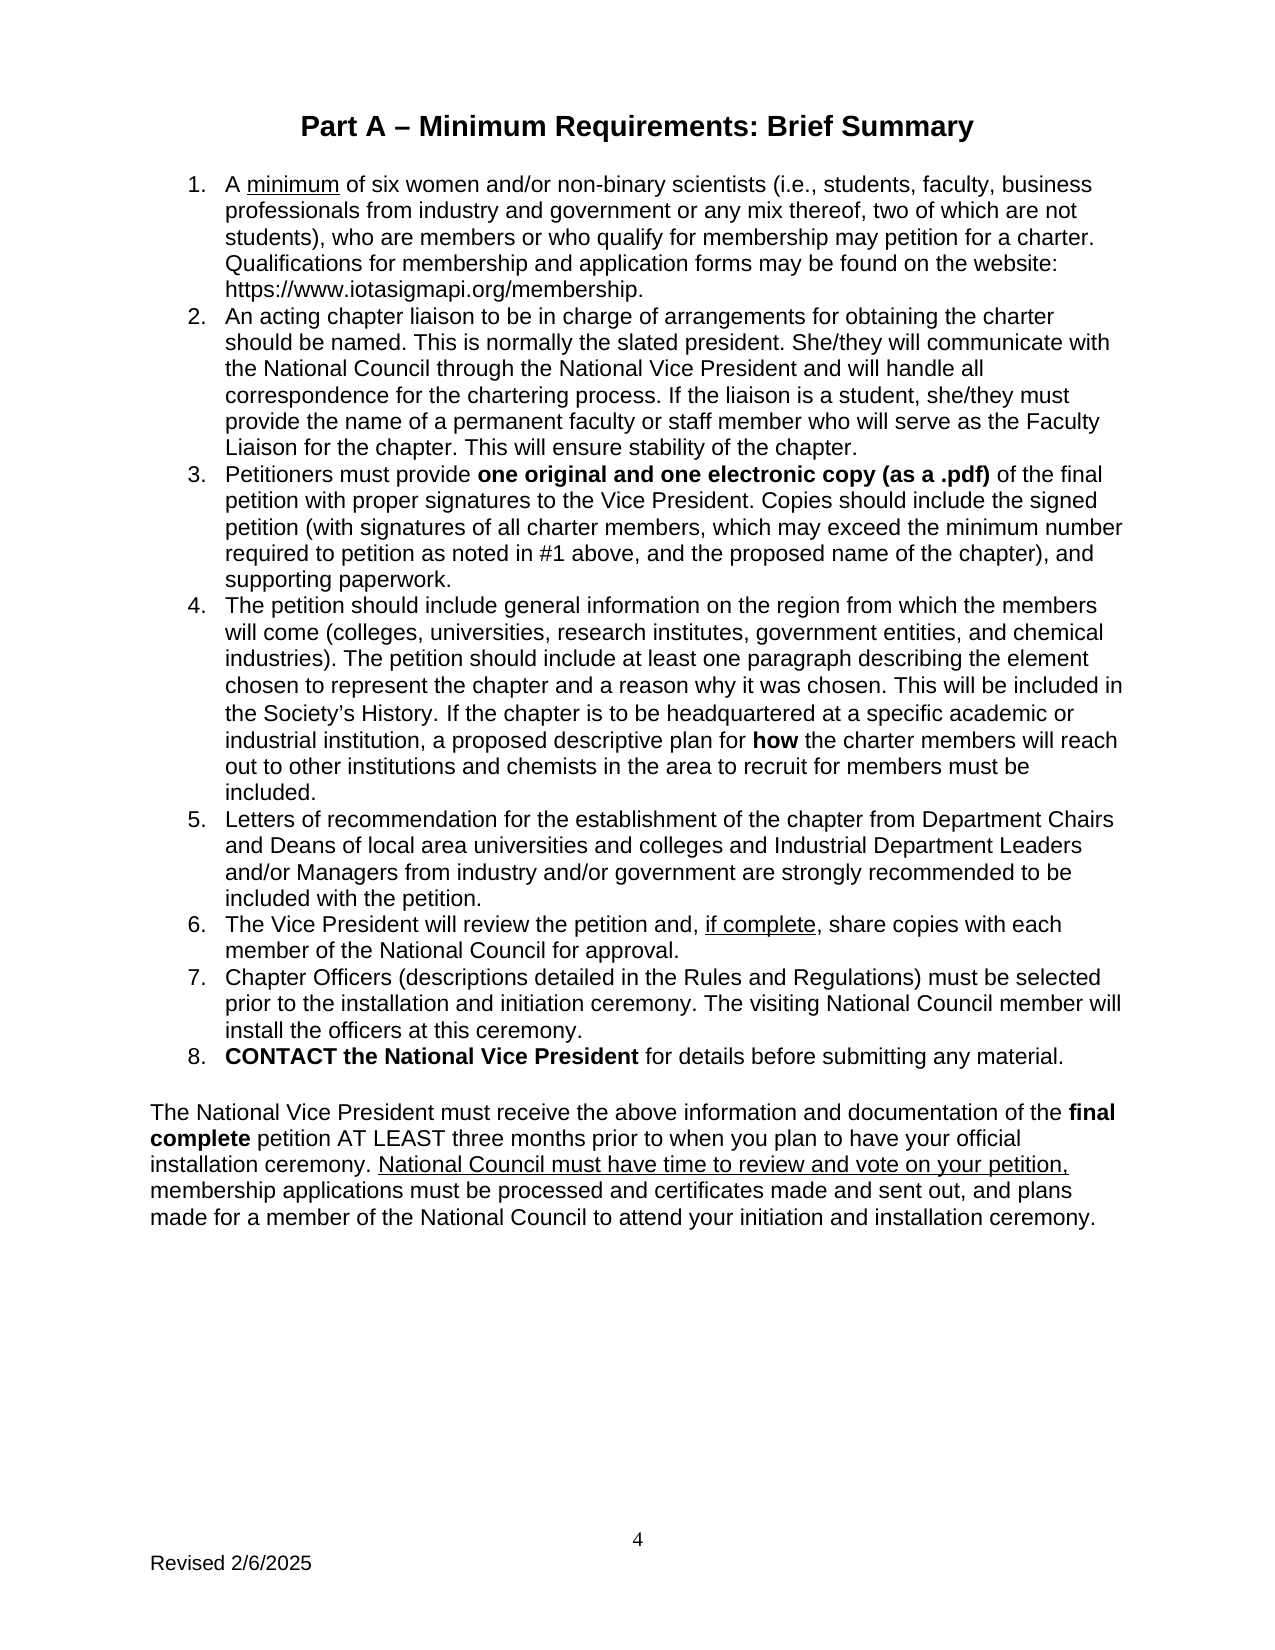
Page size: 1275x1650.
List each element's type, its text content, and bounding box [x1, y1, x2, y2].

text The National Vice President must receive the above information and documentation of the final complete petition AT LEAST three months prior to when you plan to have your official installation ceremony. National Council must have time to review and vote on your petition, membership applications must be processed and certificates made and sent out, and plans made for a member of the National Council to attend your initiation and installation ceremony. [150, 1098, 1125, 1230]
list The petition should include general information on the region from which the members will come (colleges, universities, research institutes, government entities, and chemical industries). The petition should include at least one paragraph describing the element chosen to represent the chapter and a reason why it was chosen. This will be included in the Society’s History. If the chapter is to be headquartered at a specific academic or industrial institution, a proposed descriptive plan for how the charter members will reach out to other institutions and chemists in the area to recruit for members must be included. [187, 592, 1125, 806]
list An acting chapter liaison to be in charge of arrangements for obtaining the charter should be named. This is normally the slated president. She/they will communicate with the National Council through the National Vice President and will handle all correspondence for the chartering process. If the liaison is a student, she/they must provide the name of a permanent faculty or staff member who will serve as the Faculty Liaison for the chapter. This will ensure stability of the chapter. [187, 303, 1125, 461]
list Petitioners must provide one original and one electronic copy (as a .pdf) of the final petition with proper signatures to the Vice President. Copies should include the signed petition (with signatures of all charter members, which may exceed the minimum number required to petition as noted in #1 above, and the proposed name of the chapter), and supporting paperwork. [187, 461, 1125, 592]
list CONTACT the National Vice President for details before submitting any material. [187, 1043, 1125, 1069]
list Letters of recommendation for the establishment of the chapter from Department Chairs and Deans of local area universities and colleges and Industrial Department Leaders and/or Managers from industry and/or government are strongly recommended to be included with the petition. [187, 806, 1125, 911]
list The Vice President will review the petition and, if complete, share copies with each member of the National Council for approval. [187, 911, 1125, 964]
list A minimum of six women and/or non-binary scientists (i.e., students, faculty, business professionals from industry and government or any mix thereof, two of which are not students), who are members or who qualify for membership may petition for a charter. Qualifications for membership and application forms may be found on the website: https://www.iotasigmapi.org/membership. [187, 171, 1125, 303]
list Chapter Officers (descriptions detailed in the Rules and Regulations) must be selected prior to the installation and initiation ceremony. The visiting National Council member will install the officers at this ceremony. [187, 964, 1125, 1043]
subtitle Part A – Minimum Requirements: Brief Summary [150, 108, 1125, 142]
